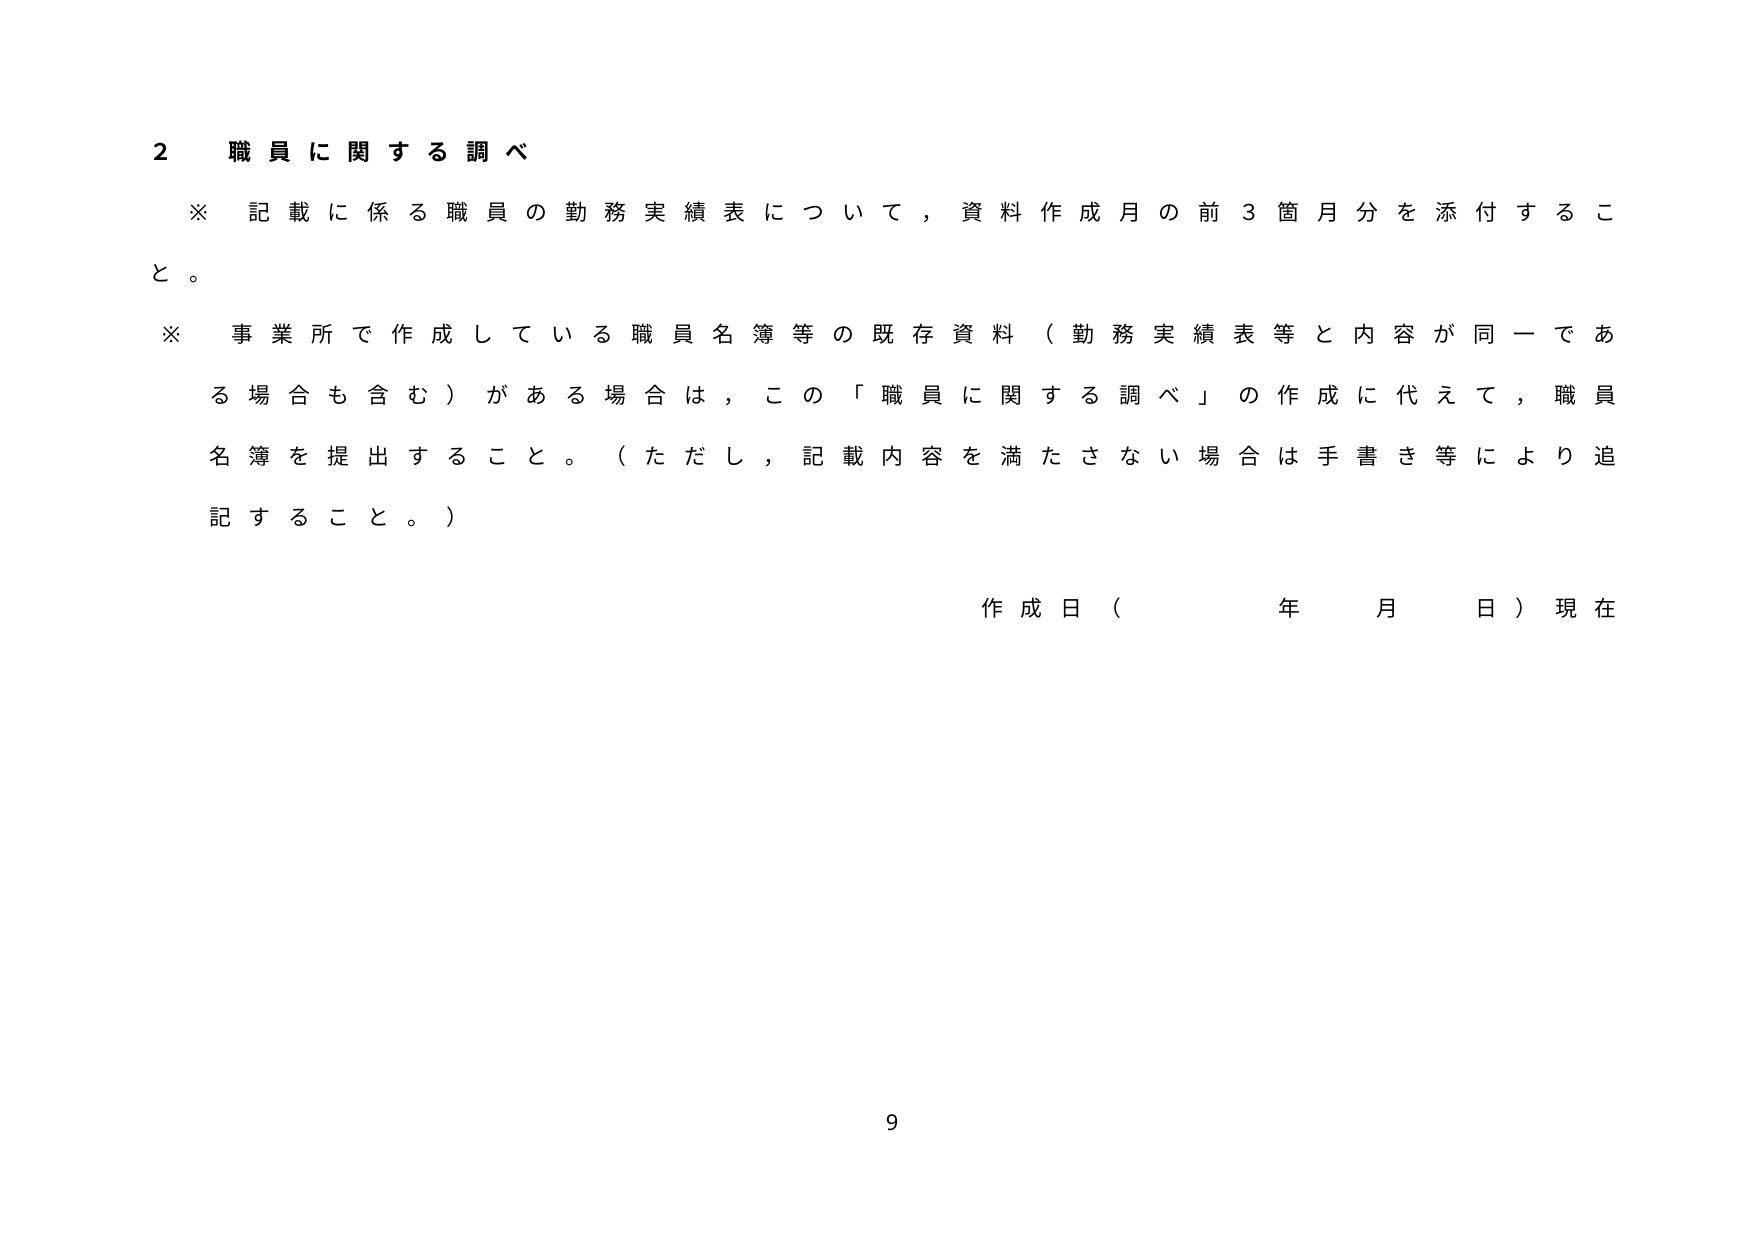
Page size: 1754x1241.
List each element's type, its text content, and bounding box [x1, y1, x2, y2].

text ２ 職員に関する調べ [149, 120, 1634, 181]
text ※ 事業所で作成している職員名簿等の既存資料（勤務実績表等と内容が同一である場合も含む）がある場合は，この「職員に関する調べ」の作成に代えて，職員名簿を提出すること。（ただし，記載内容を満たさない場合は手書き等により追記すること。） [149, 302, 1634, 546]
text 作成日（ 年 月 日）現在 [149, 546, 1634, 637]
text ※ 記載に係る職員の勤務実績表について，資料作成月の前３箇月分を添付すること。 [149, 181, 1634, 302]
